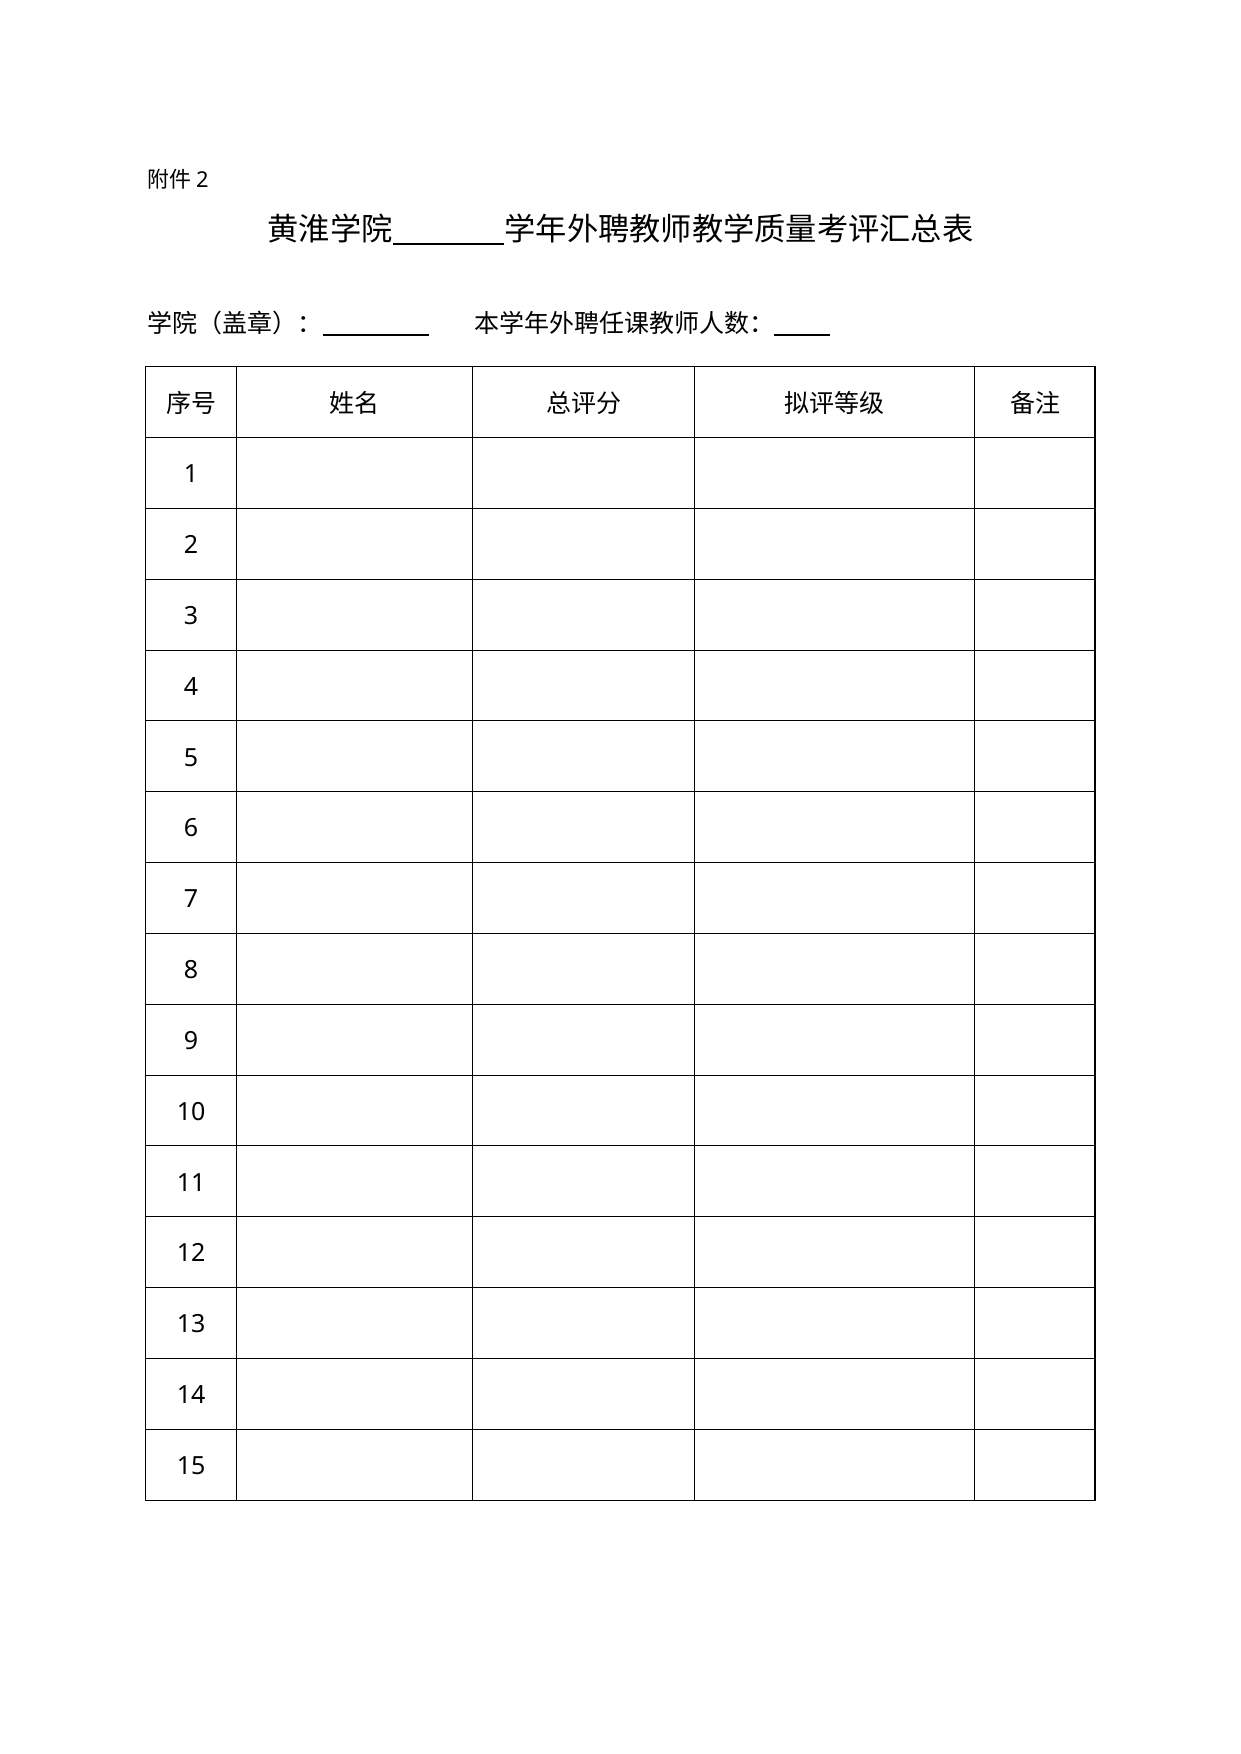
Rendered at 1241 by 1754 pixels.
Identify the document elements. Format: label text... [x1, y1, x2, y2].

table_cell [975, 1005, 1094, 1074]
table_cell [695, 721, 974, 791]
table_cell 1 [146, 438, 236, 508]
table_cell [975, 792, 1094, 862]
table_cell [237, 1005, 472, 1074]
table_cell [695, 1359, 974, 1429]
table_cell [473, 1359, 694, 1429]
table_cell 7 [146, 863, 236, 933]
table_cell [695, 792, 974, 862]
table_cell [237, 1359, 472, 1429]
table_cell [473, 1288, 694, 1358]
table_cell [473, 792, 694, 862]
table_cell 15 [146, 1430, 236, 1499]
table_cell [695, 1217, 974, 1287]
table_cell [975, 580, 1094, 649]
table_cell 6 [146, 792, 236, 862]
table_cell [237, 1146, 472, 1216]
table_cell [473, 509, 694, 579]
table_cell [237, 1076, 472, 1145]
table_cell [473, 1005, 694, 1074]
table_cell [237, 509, 472, 579]
table_cell 13 [146, 1288, 236, 1358]
table_cell [237, 721, 472, 791]
table_cell [695, 1005, 974, 1074]
table_cell 9 [146, 1005, 236, 1074]
table_cell [695, 509, 974, 579]
table_cell [695, 1076, 974, 1145]
table_cell 3 [146, 580, 236, 649]
table_cell [473, 863, 694, 933]
table_cell [975, 1430, 1094, 1499]
table_cell [695, 1146, 974, 1216]
table_cell [237, 651, 472, 720]
table_cell [975, 1359, 1094, 1429]
table_cell [473, 651, 694, 720]
table_cell 14 [146, 1359, 236, 1429]
table_cell [237, 438, 472, 508]
table_cell [237, 580, 472, 649]
table_header 总评分 [473, 367, 694, 437]
table_header 序号 [146, 367, 236, 437]
table_cell [975, 1288, 1094, 1358]
table_cell [237, 863, 472, 933]
table_cell 11 [146, 1146, 236, 1216]
table_cell 5 [146, 721, 236, 791]
table_cell [975, 1076, 1094, 1145]
table_cell 12 [146, 1217, 236, 1287]
table_header 备注 [975, 367, 1094, 437]
table_cell [695, 934, 974, 1004]
table_cell [473, 1217, 694, 1287]
table_cell [473, 721, 694, 791]
table_cell [695, 1430, 974, 1499]
table_header 拟评等级 [695, 367, 974, 437]
table_cell 8 [146, 934, 236, 1004]
table_cell [695, 580, 974, 649]
table_cell [975, 651, 1094, 720]
table_cell [237, 1288, 472, 1358]
table_cell [975, 863, 1094, 933]
table_cell 2 [146, 509, 236, 579]
table_cell [237, 1217, 472, 1287]
table_header 姓名 [237, 367, 472, 437]
text 学院（盖章）： 本学年外聘任课教师人数： [148, 289, 1092, 354]
table_cell [975, 438, 1094, 508]
table_cell [975, 934, 1094, 1004]
table_cell [695, 438, 974, 508]
table_cell [473, 1146, 694, 1216]
table_cell [975, 509, 1094, 579]
table_cell [237, 1430, 472, 1499]
table_cell [473, 1076, 694, 1145]
text 附件2 [148, 162, 1092, 194]
table_cell [695, 1288, 974, 1358]
table_cell [975, 1217, 1094, 1287]
table_cell [237, 934, 472, 1004]
table_cell [975, 1146, 1094, 1216]
table_cell [473, 934, 694, 1004]
table_cell [695, 863, 974, 933]
table_cell 10 [146, 1076, 236, 1145]
table_cell 4 [146, 651, 236, 720]
table_cell [473, 438, 694, 508]
table_cell [473, 1430, 694, 1499]
table_cell [975, 721, 1094, 791]
table_cell [473, 580, 694, 649]
text 黄淮学院 学年外聘教师教学质量考评汇总表 [148, 194, 1092, 259]
table_cell [237, 792, 472, 862]
table_cell [695, 651, 974, 720]
